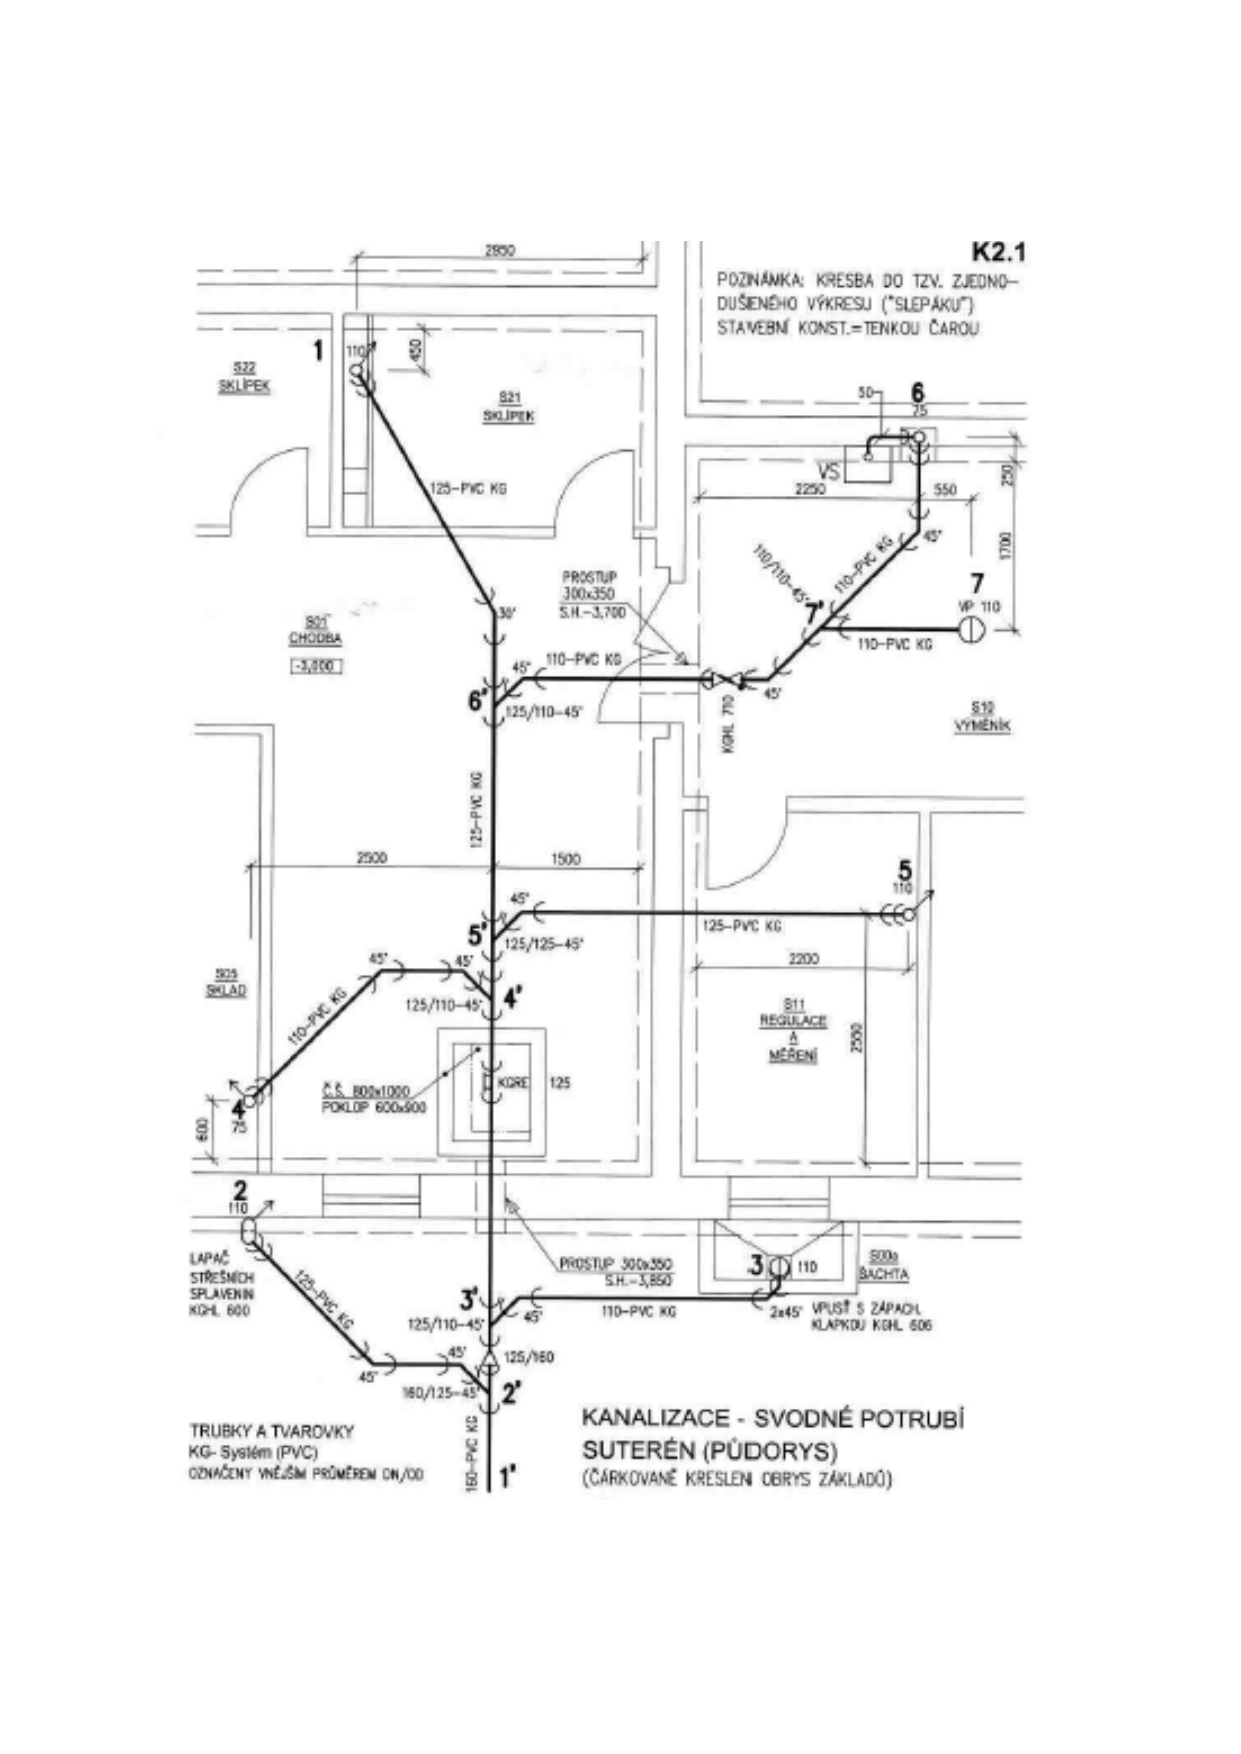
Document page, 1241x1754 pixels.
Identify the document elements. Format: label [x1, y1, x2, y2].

picture [147, 241, 1036, 1500]
